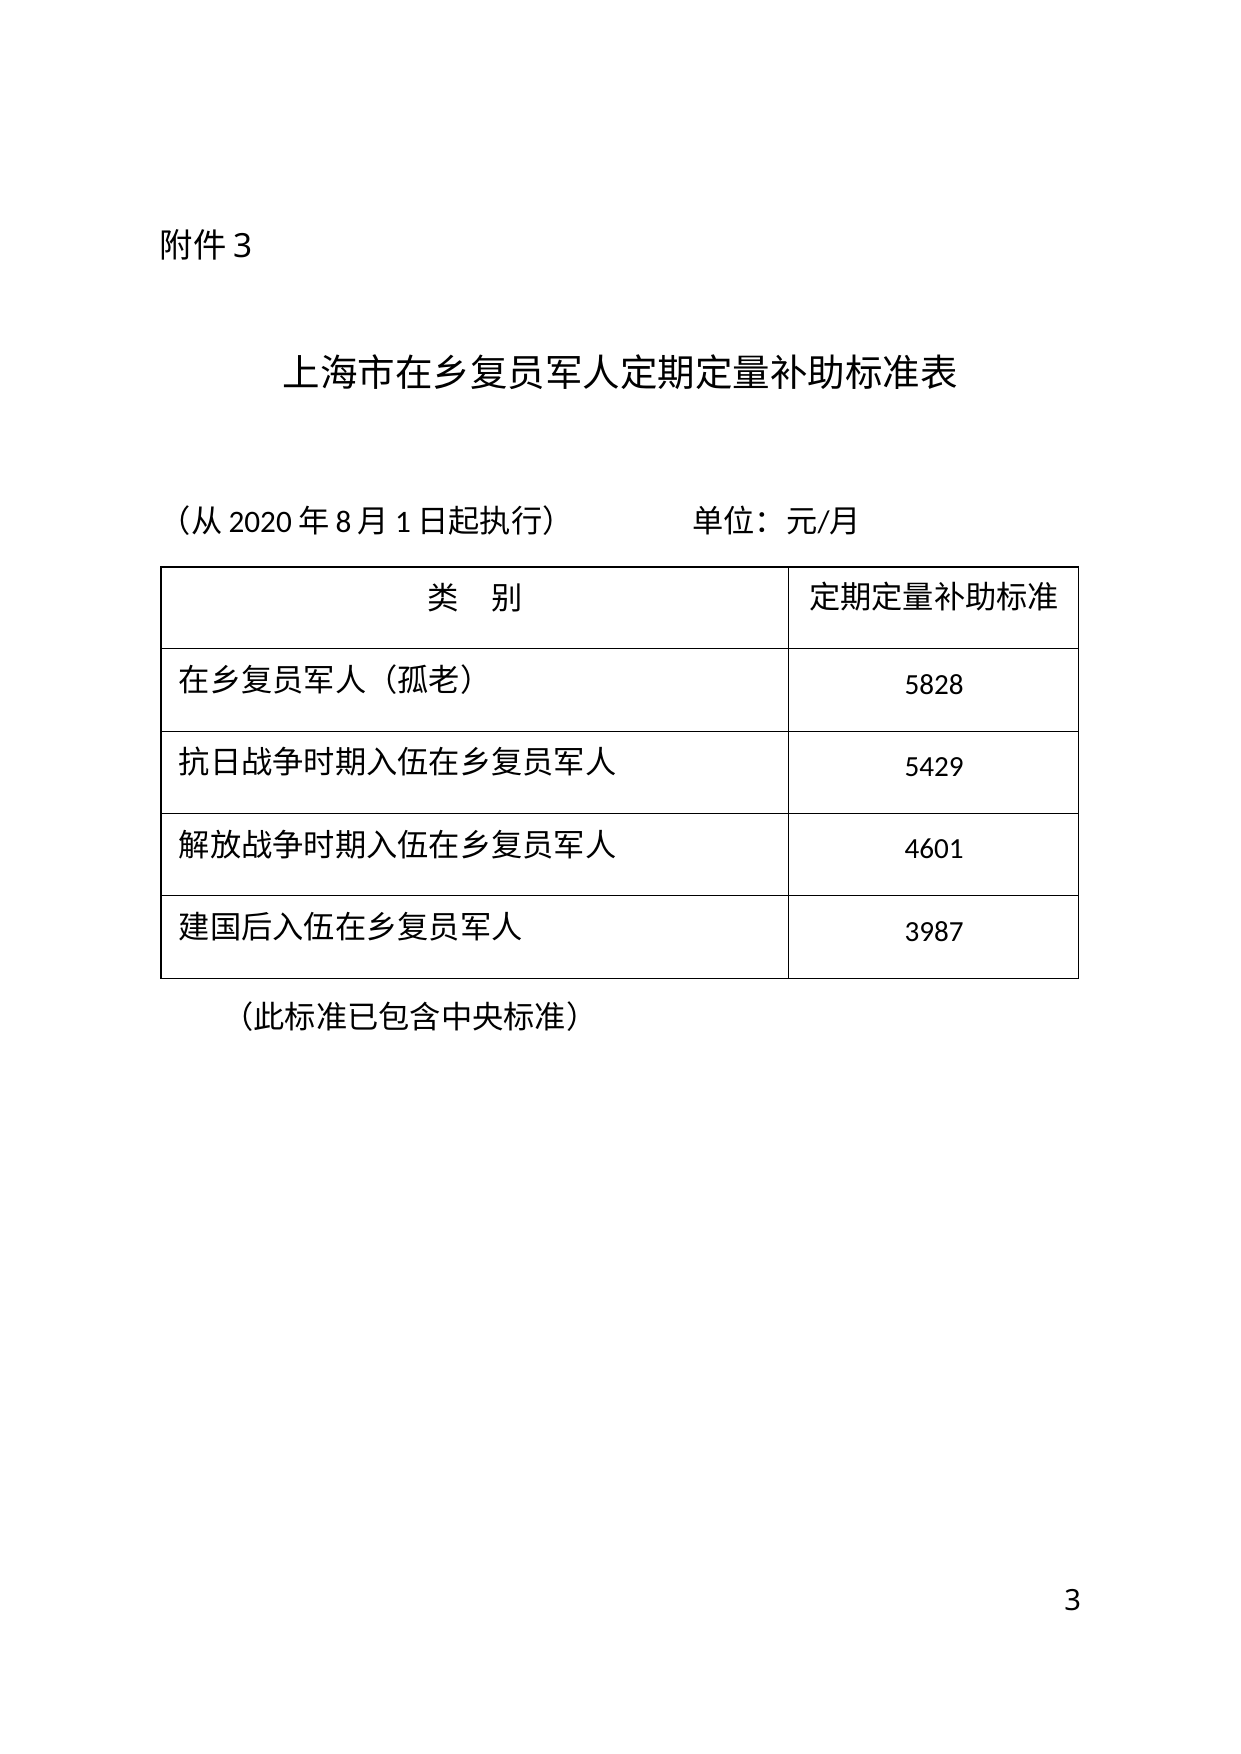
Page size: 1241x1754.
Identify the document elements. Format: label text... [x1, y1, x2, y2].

table_cell 3987 [789, 896, 1078, 978]
text （此标准已包含中央标准） [159, 979, 1081, 1041]
table_cell 5828 [789, 649, 1078, 731]
table_cell 5429 [789, 732, 1078, 813]
table_cell 4601 [789, 814, 1078, 895]
table_cell 在乡复员军人（孤老） [162, 649, 788, 731]
text （从2020年8月1日起执行） 单位：元/月 [159, 482, 1081, 545]
table_cell 抗日战争时期入伍在乡复员军人 [162, 732, 788, 813]
table_cell 解放战争时期入伍在乡复员军人 [162, 814, 788, 895]
table_header 类 别 [162, 568, 788, 648]
text 附件3 [159, 218, 1081, 267]
table_header 定期定量补助标准 [789, 568, 1078, 648]
text 上海市在乡复员军人定期定量补助标准表 [159, 337, 1081, 399]
table_cell 建国后入伍在乡复员军人 [162, 896, 788, 978]
